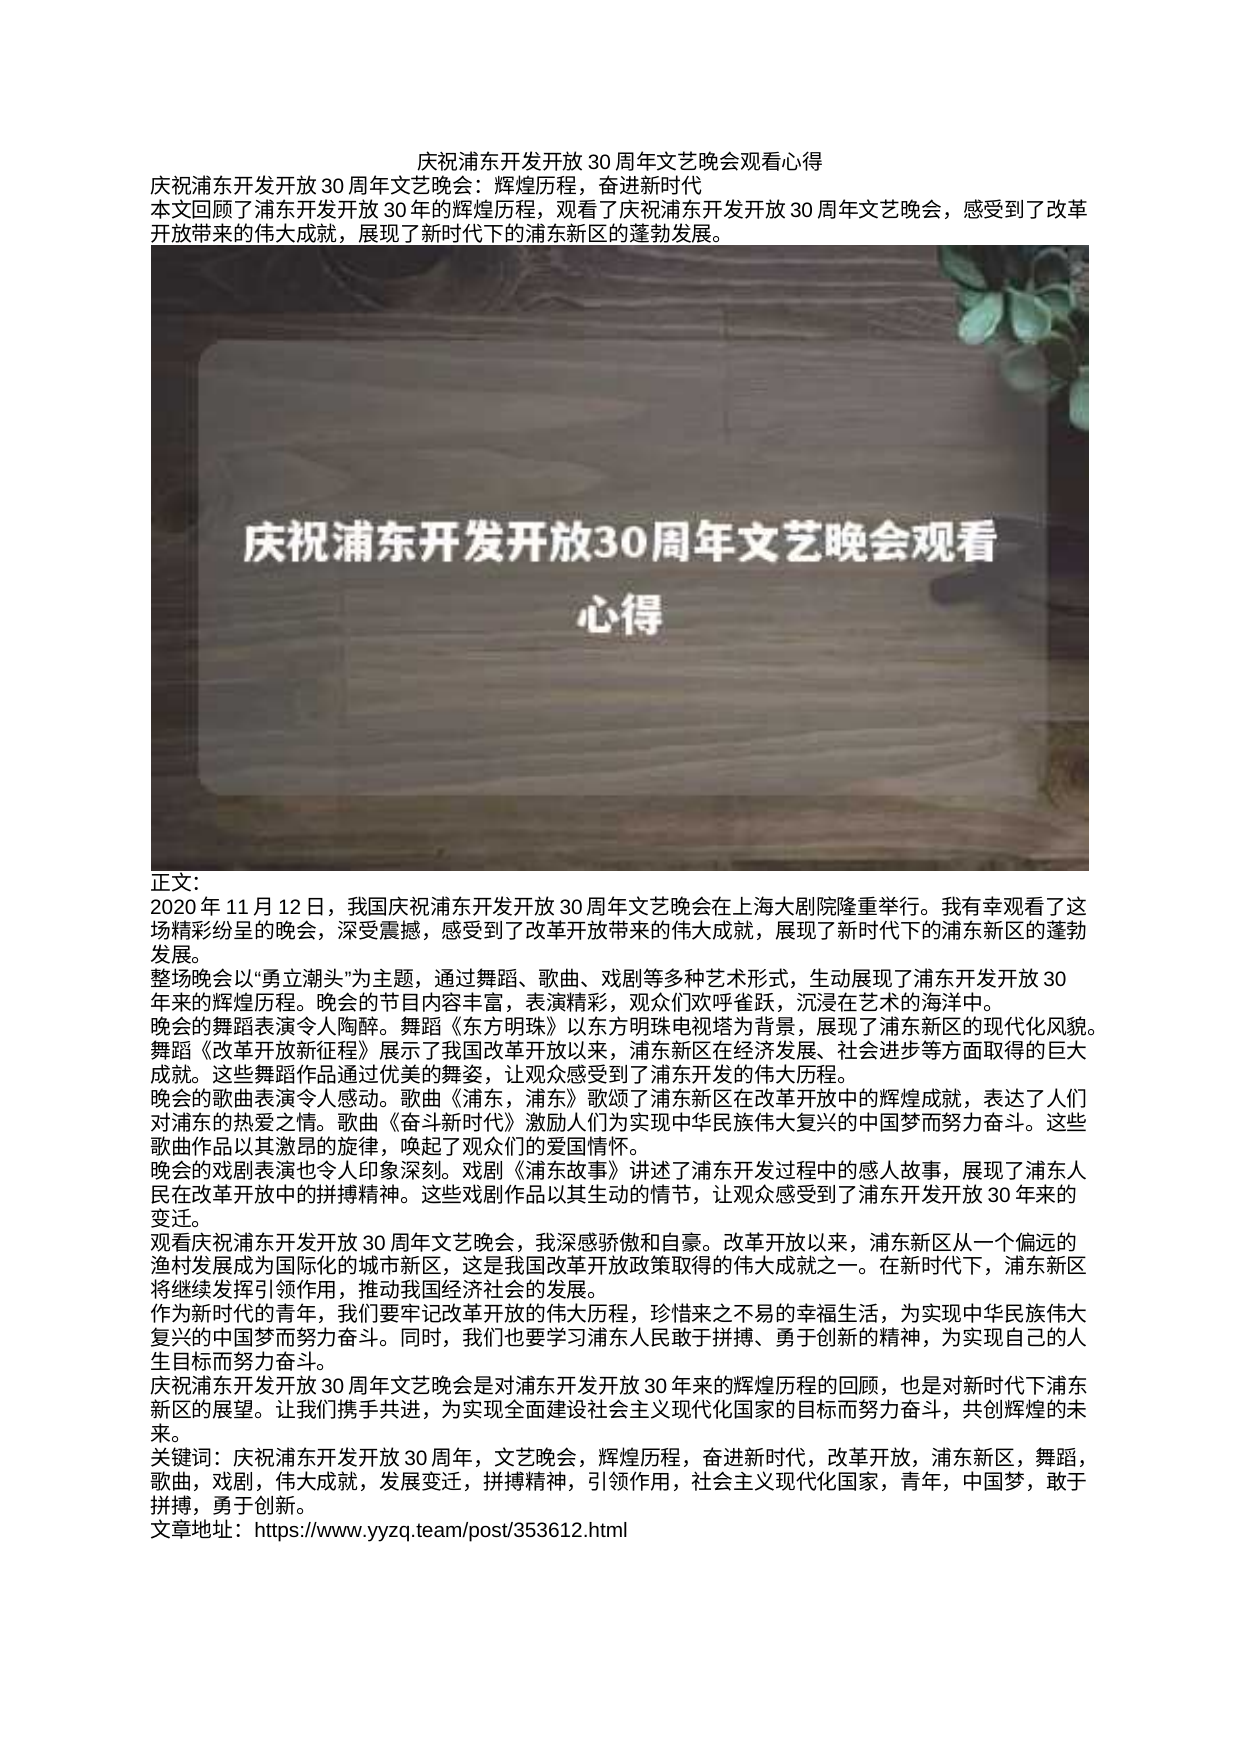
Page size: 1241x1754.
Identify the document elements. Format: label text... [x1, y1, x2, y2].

picture [151, 245, 1089, 871]
text 关键词：庆祝浦东开发开放30周年，文艺晚会，辉煌历程，奋进新时代，改革开放，浦东新区，舞蹈，歌曲，戏剧，伟大成就，发展变迁，拼搏精神，引领作用，社会主义现代化国家，青年，中国梦，敢于拼搏，勇于创新。 [150, 1446, 1090, 1518]
text 整场晚会以“勇立潮头”为主题，通过舞蹈、歌曲、戏剧等多种艺术形式，生动展现了浦东开发开放30年来的辉煌历程。晚会的节目内容丰富，表演精彩，观众们欢呼雀跃，沉浸在艺术的海洋中。 [150, 967, 1090, 1015]
text 晚会的戏剧表演也令人印象深刻。戏剧《浦东故事》讲述了浦东开发过程中的感人故事，展现了浦东人民在改革开放中的拼搏精神。这些戏剧作品以其生动的情节，让观众感受到了浦东开发开放30年来的变迁。 [150, 1158, 1090, 1230]
text 作为新时代的青年，我们要牢记改革开放的伟大历程，珍惜来之不易的幸福生活，为实现中华民族伟大复兴的中国梦而努力奋斗。同时，我们也要学习浦东人民敢于拼搏、勇于创新的精神，为实现自己的人生目标而努力奋斗。 [150, 1302, 1090, 1374]
text 庆祝浦东开发开放30周年文艺晚会：辉煌历程，奋进新时代 [150, 174, 1090, 198]
text 晚会的舞蹈表演令人陶醉。舞蹈《东方明珠》以东方明珠电视塔为背景，展现了浦东新区的现代化风貌。舞蹈《改革开放新征程》展示了我国改革开放以来，浦东新区在经济发展、社会进步等方面取得的巨大成就。这些舞蹈作品通过优美的舞姿，让观众感受到了浦东开发的伟大历程。 [150, 1015, 1090, 1087]
text 观看庆祝浦东开发开放30周年文艺晚会，我深感骄傲和自豪。改革开放以来，浦东新区从一个偏远的渔村发展成为国际化的城市新区，这是我国改革开放政策取得的伟大成就之一。在新时代下，浦东新区将继续发挥引领作用，推动我国经济社会的发展。 [150, 1230, 1090, 1302]
text 晚会的歌曲表演令人感动。歌曲《浦东，浦东》歌颂了浦东新区在改革开放中的辉煌成就，表达了人们对浦东的热爱之情。歌曲《奋斗新时代》激励人们为实现中华民族伟大复兴的中国梦而努力奋斗。这些歌曲作品以其激昂的旋律，唤起了观众们的爱国情怀。 [150, 1087, 1090, 1158]
text 文章地址：https://www.yyzq.team/post/353612.html [150, 1518, 1090, 1542]
text 2020年11月12日，我国庆祝浦东开发开放30周年文艺晚会在上海大剧院隆重举行。我有幸观看了这场精彩纷呈的晚会，深受震撼，感受到了改革开放带来的伟大成就，展现了新时代下的浦东新区的蓬勃发展。 [150, 895, 1090, 967]
text 正文： [150, 871, 1090, 895]
text 本文回顾了浦东开发开放30年的辉煌历程，观看了庆祝浦东开发开放30周年文艺晚会，感受到了改革开放带来的伟大成就，展现了新时代下的浦东新区的蓬勃发展。 [150, 198, 1090, 246]
text 庆祝浦东开发开放30周年文艺晚会观看心得 [150, 150, 1090, 174]
text 庆祝浦东开发开放30周年文艺晚会是对浦东开发开放30年来的辉煌历程的回顾，也是对新时代下浦东新区的展望。让我们携手共进，为实现全面建设社会主义现代化国家的目标而努力奋斗，共创辉煌的未来。 [150, 1374, 1090, 1446]
